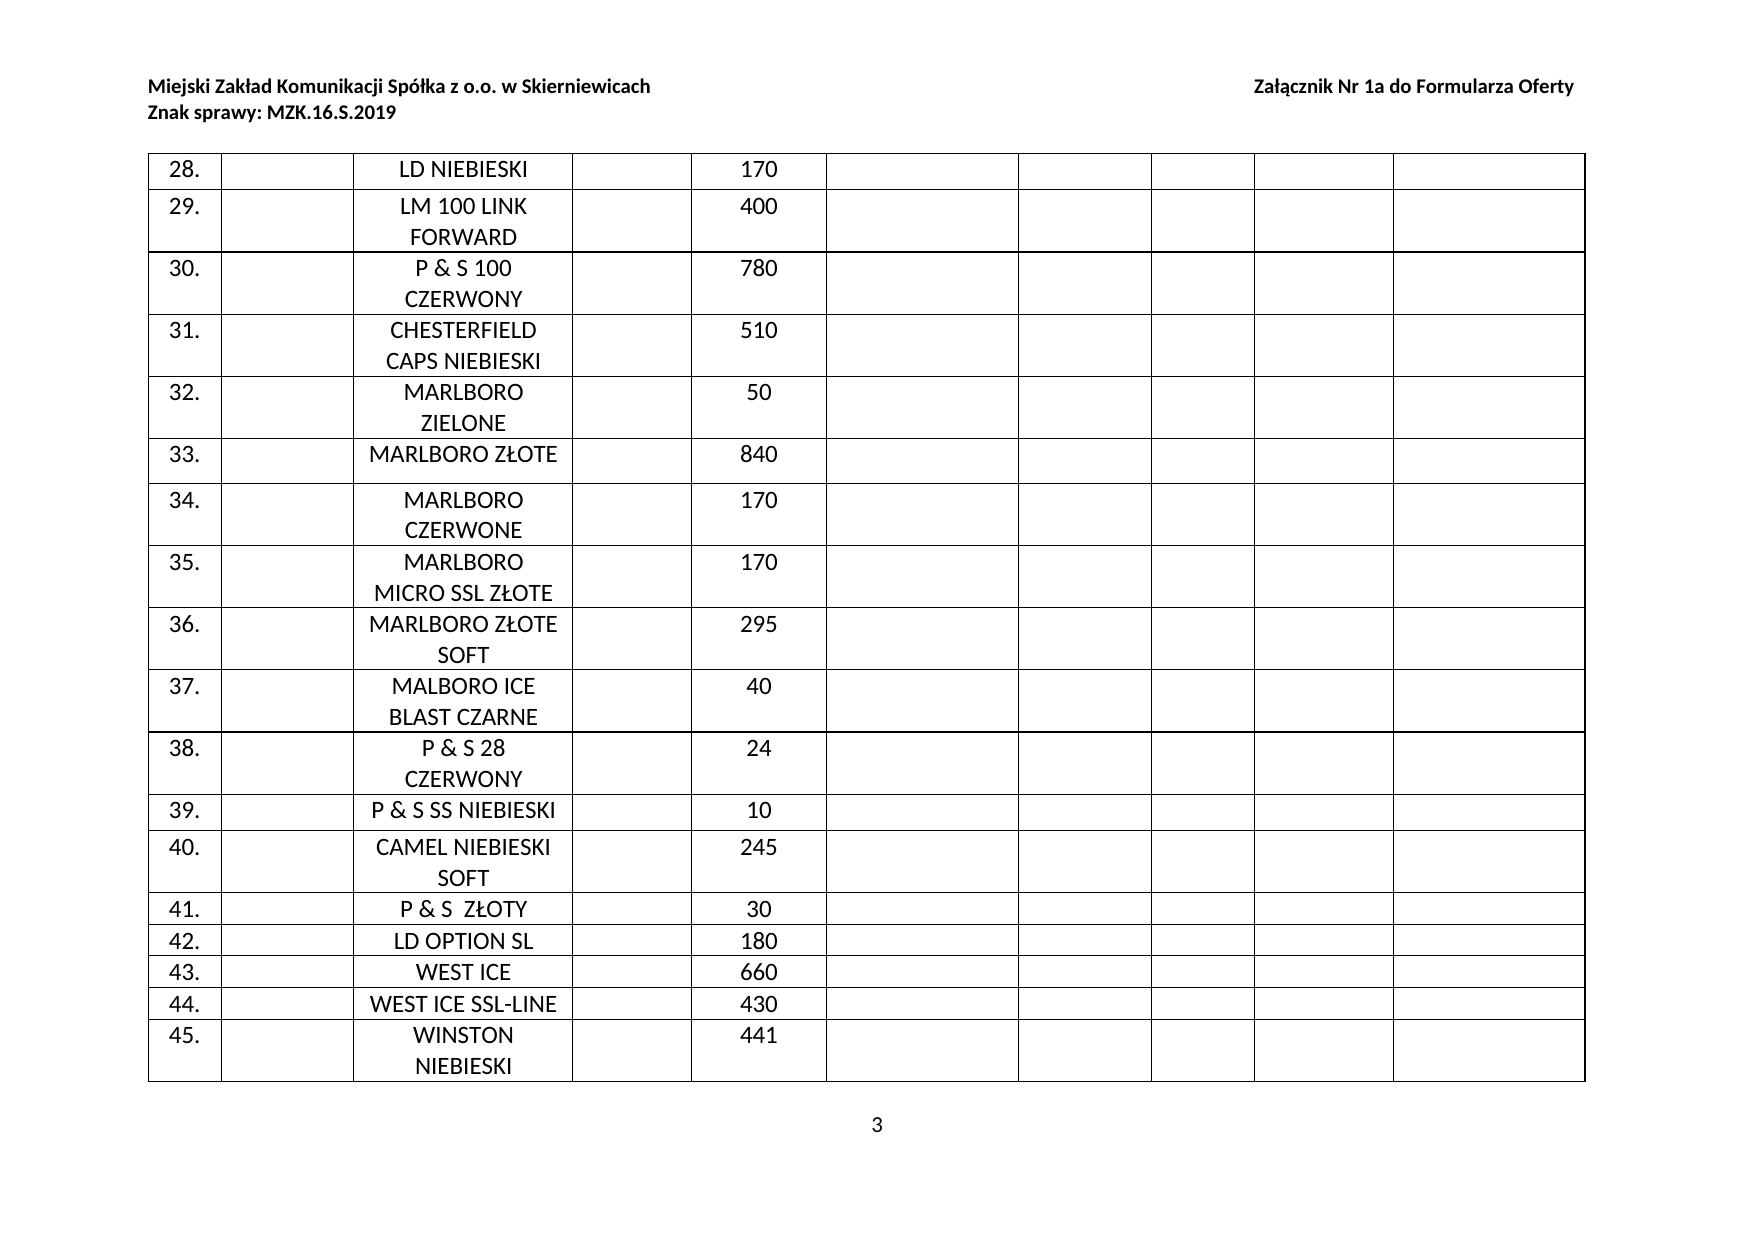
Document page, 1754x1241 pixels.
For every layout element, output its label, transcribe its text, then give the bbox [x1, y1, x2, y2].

table_cell MARLBORO ZŁOTE [354, 439, 572, 483]
table_cell WEST ICE [354, 956, 572, 987]
table_cell [1019, 154, 1151, 189]
table_cell 32. [149, 377, 221, 438]
table_cell [1152, 546, 1254, 607]
table_cell [573, 154, 691, 189]
table_cell [1019, 1020, 1151, 1081]
table_cell 35. [149, 546, 221, 607]
table_cell [1255, 253, 1393, 313]
table_cell [1019, 439, 1151, 483]
table_cell 30 [692, 893, 826, 924]
table_cell [1152, 608, 1254, 669]
table_cell [1019, 190, 1151, 251]
table_cell [1255, 608, 1393, 669]
table_cell 29. [149, 190, 221, 251]
table_cell [573, 546, 691, 607]
table_cell MARLBORO CZERWONE [354, 484, 572, 545]
table_cell [573, 484, 691, 545]
table_cell [573, 925, 691, 955]
table_cell [1394, 439, 1584, 483]
table_cell 39. [149, 795, 221, 830]
table_cell CAMEL NIEBIESKI SOFT [354, 831, 572, 892]
table_cell [827, 439, 1018, 483]
table_cell [222, 956, 353, 987]
table_cell [1394, 315, 1584, 376]
table_cell [1394, 253, 1584, 313]
table_cell [1152, 670, 1254, 731]
table_cell 170 [692, 484, 826, 545]
table_cell 660 [692, 956, 826, 987]
table_cell [1152, 795, 1254, 830]
table_cell [573, 190, 691, 251]
table_cell [827, 988, 1018, 1018]
table_cell [1255, 484, 1393, 545]
table_cell 33. [149, 439, 221, 483]
table_cell [222, 377, 353, 438]
table_cell 180 [692, 925, 826, 955]
table_cell [1394, 190, 1584, 251]
table_cell [573, 670, 691, 731]
table_cell MARLBORO ZIELONE [354, 377, 572, 438]
table_cell 38. [149, 733, 221, 793]
table_cell 40 [692, 670, 826, 731]
table_cell P & S ZŁOTY [354, 893, 572, 924]
table_cell 430 [692, 988, 826, 1018]
table_cell [1152, 893, 1254, 924]
table_cell [1019, 377, 1151, 438]
table_cell [222, 154, 353, 189]
table_cell 44. [149, 988, 221, 1018]
table_cell MARLBORO ZŁOTE SOFT [354, 608, 572, 669]
table_cell 40. [149, 831, 221, 892]
table_cell 170 [692, 546, 826, 607]
table_cell 43. [149, 956, 221, 987]
table_cell [222, 315, 353, 376]
table_cell 28. [149, 154, 221, 189]
table_cell [1394, 956, 1584, 987]
table_cell [1019, 253, 1151, 313]
table_cell [222, 988, 353, 1018]
table_cell MARLBORO MICRO SSL ZŁOTE [354, 546, 572, 607]
table_cell [1394, 733, 1584, 793]
table_cell [573, 988, 691, 1018]
table_cell [827, 546, 1018, 607]
table_cell [1394, 484, 1584, 545]
table_cell [1255, 988, 1393, 1018]
table_cell LD OPTION SL [354, 925, 572, 955]
table_cell [1394, 925, 1584, 955]
table_cell [1255, 315, 1393, 376]
table_cell [573, 795, 691, 830]
table_cell [573, 377, 691, 438]
table_cell [827, 190, 1018, 251]
table_cell 295 [692, 608, 826, 669]
table_cell [1152, 253, 1254, 313]
table_cell [827, 795, 1018, 830]
table_cell WINSTON NIEBIESKI [354, 1020, 572, 1081]
table_cell [1394, 1020, 1584, 1081]
table_cell 24 [692, 733, 826, 793]
table_cell [1152, 956, 1254, 987]
table_cell 37. [149, 670, 221, 731]
table_cell [827, 925, 1018, 955]
table_cell [827, 608, 1018, 669]
table_cell [1152, 484, 1254, 545]
table_cell [1019, 925, 1151, 955]
table_cell [573, 315, 691, 376]
table_cell [1255, 439, 1393, 483]
table_cell [1394, 608, 1584, 669]
table_cell [1255, 831, 1393, 892]
table_cell [1255, 893, 1393, 924]
table_cell P & S SS NIEBIESKI [354, 795, 572, 830]
table_cell [1255, 733, 1393, 793]
table_cell [1152, 315, 1254, 376]
table_cell [222, 831, 353, 892]
table_cell [1394, 988, 1584, 1018]
table_cell [827, 670, 1018, 731]
table_cell [1255, 190, 1393, 251]
table_cell [827, 1020, 1018, 1081]
table_cell [1152, 831, 1254, 892]
table_cell [827, 831, 1018, 892]
table_cell 245 [692, 831, 826, 892]
table_cell [827, 956, 1018, 987]
table_cell LM 100 LINK FORWARD [354, 190, 572, 251]
table_cell [1019, 484, 1151, 545]
table_cell [827, 893, 1018, 924]
table_cell [1394, 670, 1584, 731]
table_cell 36. [149, 608, 221, 669]
table_cell [1152, 154, 1254, 189]
table_cell [573, 1020, 691, 1081]
table_cell 510 [692, 315, 826, 376]
table_cell [573, 831, 691, 892]
table_cell [222, 925, 353, 955]
table_cell [1152, 1020, 1254, 1081]
table_cell [1152, 190, 1254, 251]
table_cell [827, 733, 1018, 793]
table_cell [1255, 546, 1393, 607]
table_cell [1394, 546, 1584, 607]
table_cell WEST ICE SSL-LINE [354, 988, 572, 1018]
table_cell 42. [149, 925, 221, 955]
table_cell 441 [692, 1020, 826, 1081]
table_cell [827, 377, 1018, 438]
table_cell [1152, 988, 1254, 1018]
table_cell [827, 315, 1018, 376]
table_cell P & S 28 CZERWONY [354, 733, 572, 793]
table_cell [1255, 1020, 1393, 1081]
table_cell [1019, 956, 1151, 987]
table_cell [1152, 377, 1254, 438]
table_cell [222, 253, 353, 313]
table_cell [1394, 795, 1584, 830]
table_cell 170 [692, 154, 826, 189]
table_cell P & S 100 CZERWONY [354, 253, 572, 313]
table_cell [1019, 670, 1151, 731]
table_cell [222, 893, 353, 924]
table_cell 50 [692, 377, 826, 438]
table_cell [1255, 377, 1393, 438]
table_cell 400 [692, 190, 826, 251]
table_cell MALBORO ICE BLAST CZARNE [354, 670, 572, 731]
table_cell [573, 956, 691, 987]
table_cell [1152, 439, 1254, 483]
table_cell [1394, 154, 1584, 189]
table_cell 31. [149, 315, 221, 376]
table_cell [1255, 925, 1393, 955]
table_cell [573, 893, 691, 924]
table_cell [222, 190, 353, 251]
table_cell [1255, 154, 1393, 189]
table_cell [222, 670, 353, 731]
table_cell [1152, 925, 1254, 955]
table_cell [222, 1020, 353, 1081]
table_cell 34. [149, 484, 221, 545]
table_cell 10 [692, 795, 826, 830]
table_cell 30. [149, 253, 221, 313]
table_cell [1394, 831, 1584, 892]
table_cell [222, 484, 353, 545]
table_cell [222, 439, 353, 483]
table_cell [1019, 608, 1151, 669]
table_cell [1394, 377, 1584, 438]
table_cell [573, 439, 691, 483]
table_cell [1019, 795, 1151, 830]
table_cell [222, 795, 353, 830]
table_cell [1019, 988, 1151, 1018]
table_cell [1255, 795, 1393, 830]
table_cell [1152, 733, 1254, 793]
table_cell 840 [692, 439, 826, 483]
table_cell [222, 546, 353, 607]
table_cell [573, 253, 691, 313]
table_cell [1019, 315, 1151, 376]
table_cell 41. [149, 893, 221, 924]
table_cell [827, 253, 1018, 313]
table_cell [573, 733, 691, 793]
table_cell LD NIEBIESKI [354, 154, 572, 189]
table_cell [222, 733, 353, 793]
table_cell 45. [149, 1020, 221, 1081]
table_cell CHESTERFIELD CAPS NIEBIESKI [354, 315, 572, 376]
table_cell [1394, 893, 1584, 924]
table_cell 780 [692, 253, 826, 313]
table_cell [827, 154, 1018, 189]
table_cell [222, 608, 353, 669]
table_cell [1019, 893, 1151, 924]
table_cell [1255, 956, 1393, 987]
table_cell [1255, 670, 1393, 731]
table_cell [1019, 831, 1151, 892]
table_cell [1019, 546, 1151, 607]
table_cell [573, 608, 691, 669]
table_cell [827, 484, 1018, 545]
table_cell [1019, 733, 1151, 793]
